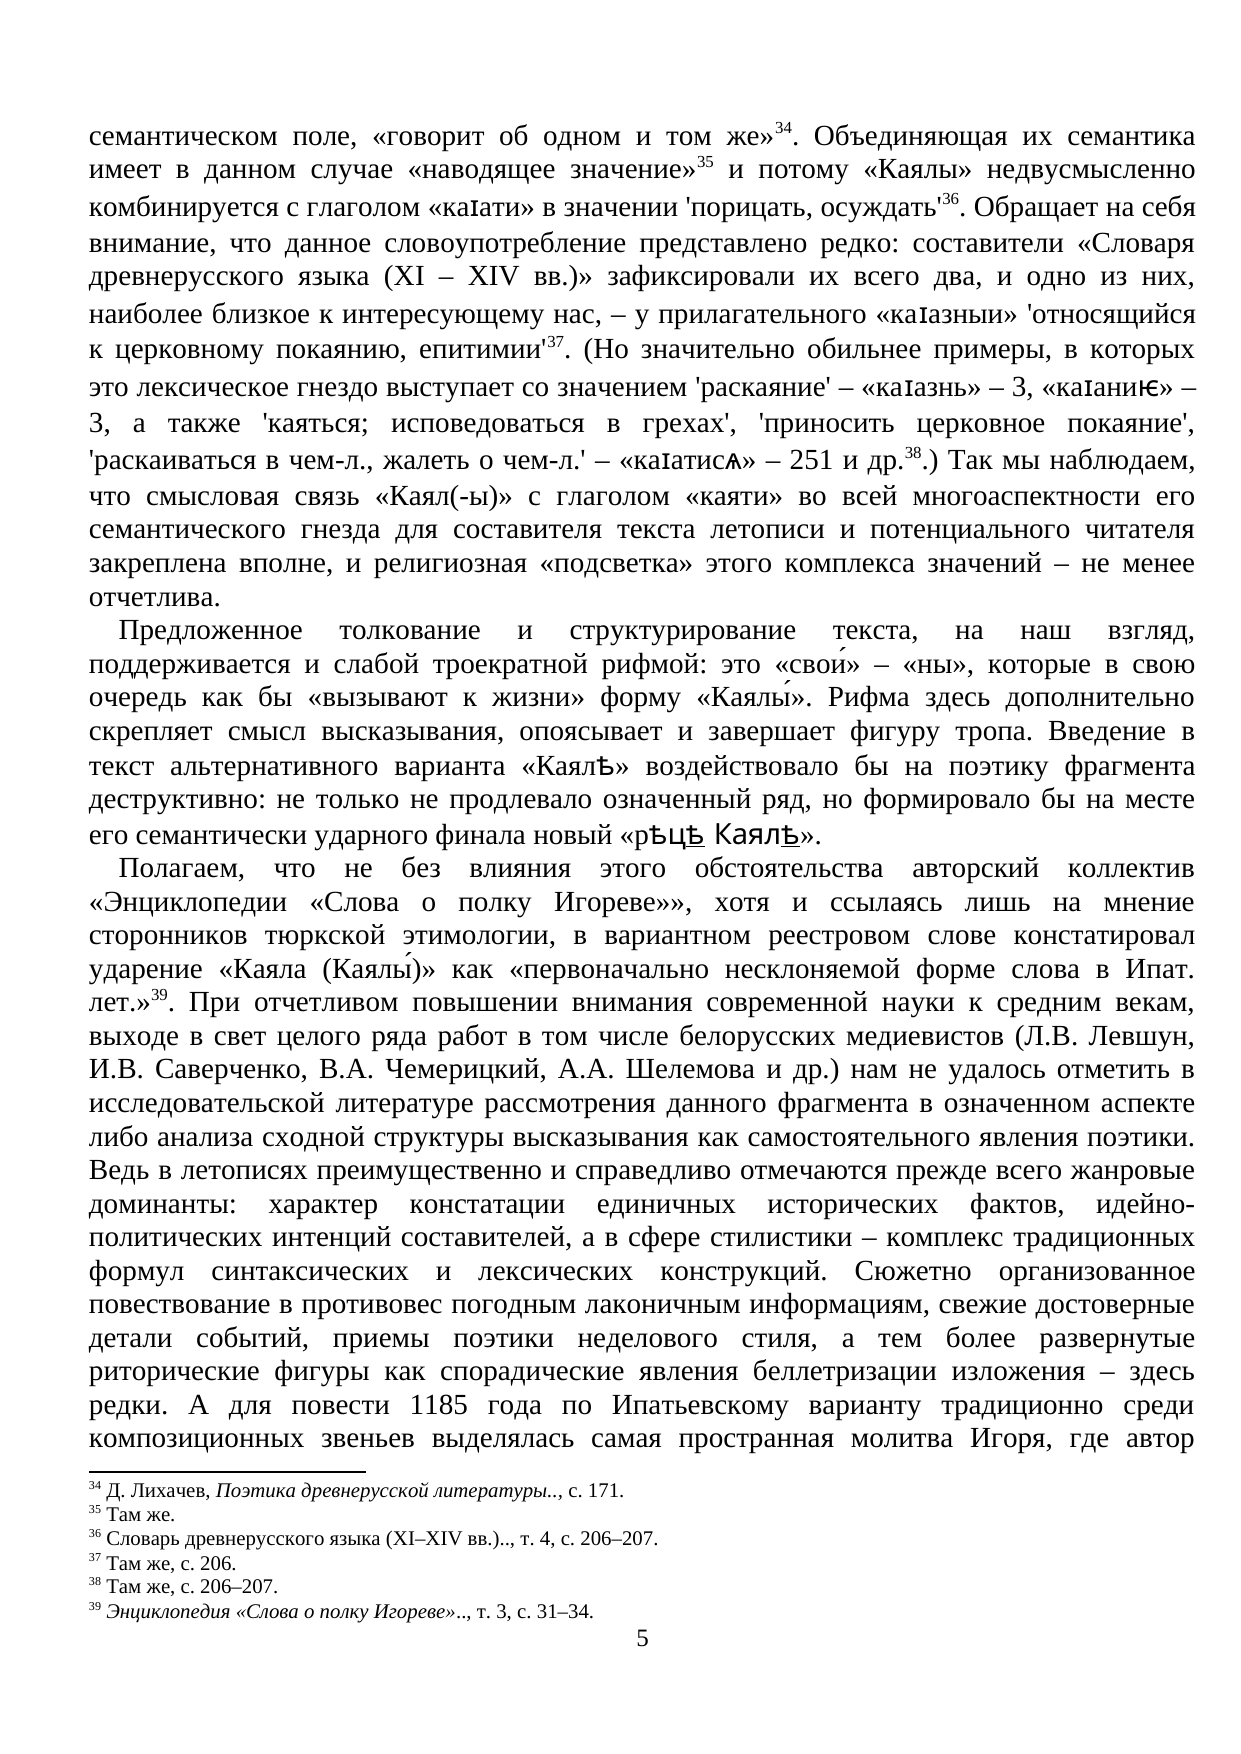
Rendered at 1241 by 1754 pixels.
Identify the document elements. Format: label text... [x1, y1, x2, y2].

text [89, 850, 1196, 1454]
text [89, 118, 1196, 612]
text Предложенное толкование и структурирование текста, на наш взгляд, поддерживается и слабой троекратной рифмой: это «свои́» – «ны», которые в свою очередь как бы «вызывают к жизни» форму «Каялы́». Рифма здесь дополнительно скрепляет смысл высказывания, опоясывает и завершает фигуру тропа. Введение в текст альтернативного варианта «Каялѣ» воздействовало бы на поэтику фрагмента деструктивно: не только не продлевало означенный ряд, но формировало бы на месте его семантически ударного финала новый «рѣцѣ Каялѣ». [89, 612, 1196, 850]
